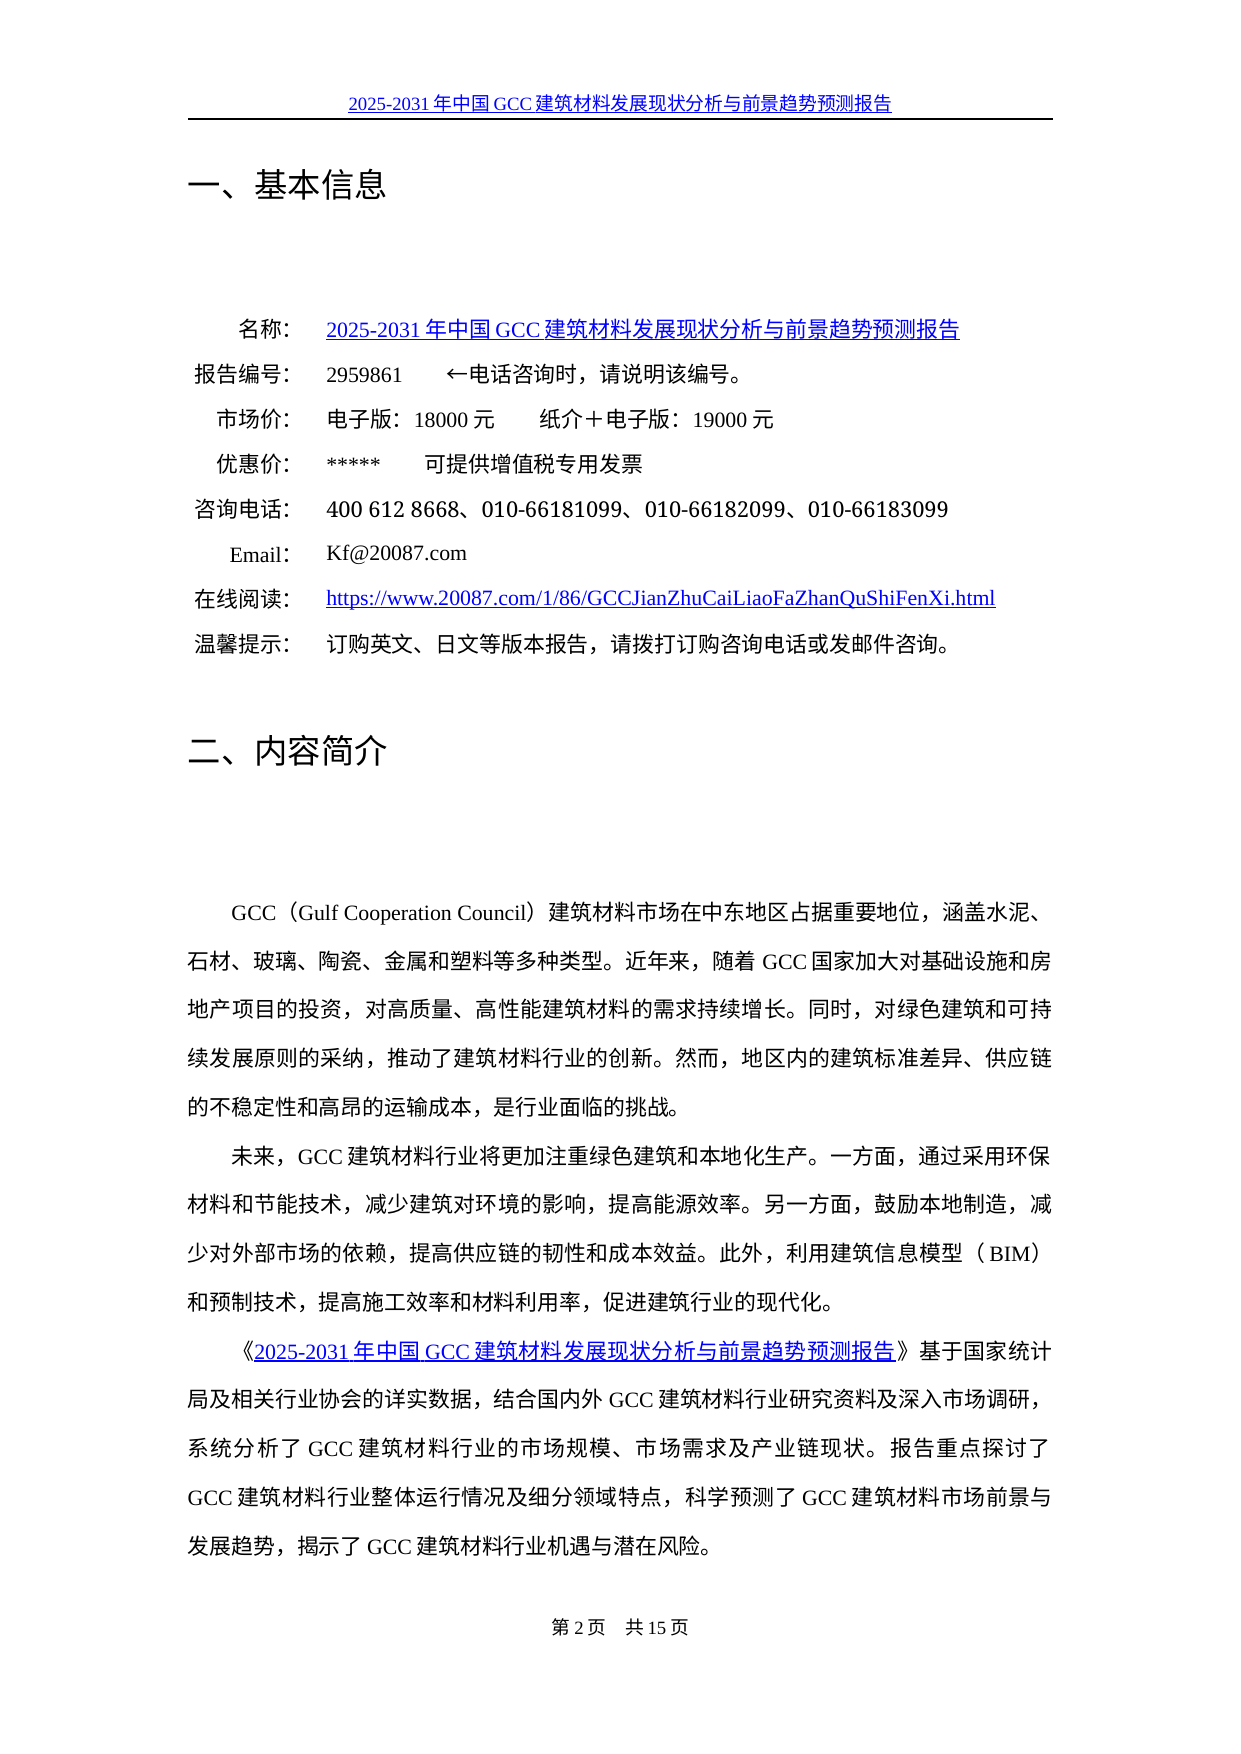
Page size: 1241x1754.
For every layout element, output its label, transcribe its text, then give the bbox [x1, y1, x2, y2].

table_cell 市场价： [167, 402, 315, 447]
table_cell 咨询电话： [167, 492, 315, 537]
table_cell ***** 可提供增值税专用发票 [315, 447, 1073, 492]
table_cell 订购英文、日文等版本报告，请拨打订购咨询电话或发邮件咨询。 [315, 627, 1073, 672]
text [187, 894, 1053, 1561]
table_cell 2959861 ←电话咨询时，请说明该编号。 [315, 357, 1073, 402]
table_cell 电子版：18000 元 纸介＋电子版：19000 元 [315, 402, 1073, 447]
title 二、内容简介 [187, 717, 1053, 782]
table_cell 在线阅读： [167, 582, 315, 627]
table_cell Kf@20087.com [315, 537, 1073, 582]
table_cell [315, 582, 1073, 627]
table_header 2025-2031年中国GCC建筑材料发展现状分析与前景趋势预测报告 [315, 312, 1073, 357]
table_cell 400 612 8668、010-66181099、010-66182099、010-66183099 [315, 492, 1073, 537]
title 一、基本信息 [187, 150, 1053, 215]
table_header 名称： [167, 312, 315, 357]
table_cell 报告编号： [167, 357, 315, 402]
table_cell 优惠价： [167, 447, 315, 492]
table_cell Email： [167, 537, 315, 582]
table_cell 温馨提示： [167, 627, 315, 672]
